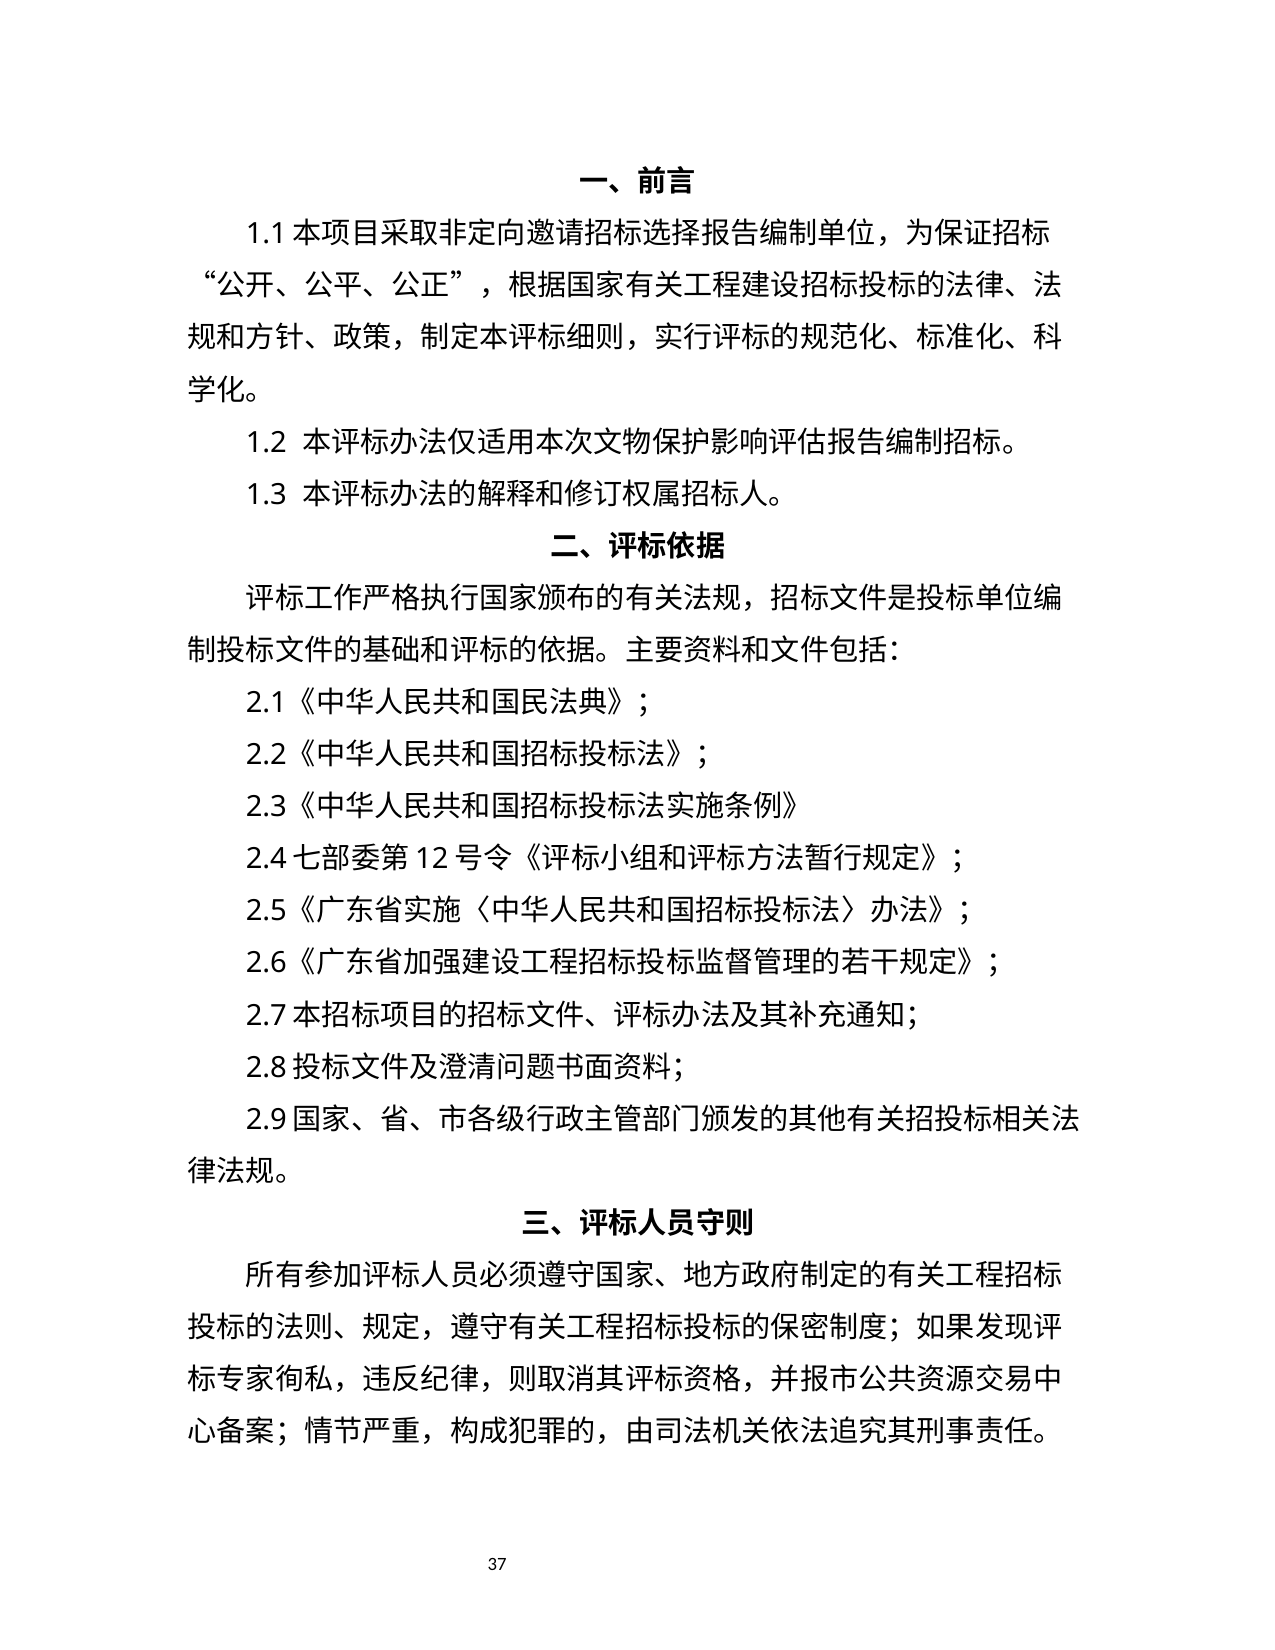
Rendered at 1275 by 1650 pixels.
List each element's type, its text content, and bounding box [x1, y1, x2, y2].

text 评标工作严格执行国家颁布的有关法规，招标文件是投标单位编制投标文件的基础和评标的依据。主要资料和文件包括： [187, 567, 1088, 671]
text 1.3 本评标办法的解释和修订权属招标人。 [187, 462, 1088, 514]
text 2.7本招标项目的招标文件、评标办法及其补充通知； [187, 983, 1088, 1035]
text 1.1本项目采取非定向邀请招标选择报告编制单位，为保证招标“公开、公平、公正”，根据国家有关工程建设招标投标的法律、法规和方针、政策，制定本评标细则，实行评标的规范化、标准化、科学化。 [187, 202, 1088, 410]
text 2.3《中华人民共和国招标投标法实施条例》 [187, 775, 1088, 827]
text 2.9国家、省、市各级行政主管部门颁发的其他有关招投标相关法律法规。 [187, 1087, 1088, 1192]
text 一、前言 [187, 150, 1088, 202]
text 2.5《广东省实施〈中华人民共和国招标投标法〉办法》； [187, 879, 1088, 931]
text 所有参加评标人员必须遵守国家、地方政府制定的有关工程招标投标的法则、规定，遵守有关工程招标投标的保密制度；如果发现评标专家徇私，违反纪律，则取消其评标资格，并报市公共资源交易中心备案；情节严重，构成犯罪的，由司法机关依法追究其刑事责任。 [187, 1244, 1088, 1452]
text 2.4七部委第12号令《评标小组和评标方法暂行规定》； [187, 827, 1088, 879]
text 2.2《中华人民共和国招标投标法》； [187, 723, 1088, 775]
text 2.8投标文件及澄清问题书面资料； [187, 1035, 1088, 1087]
text 二、评标依据 [187, 514, 1088, 567]
text 2.1《中华人民共和国民法典》； [187, 671, 1088, 723]
text 2.6《广东省加强建设工程招标投标监督管理的若干规定》； [187, 931, 1088, 983]
text 1.2 本评标办法仅适用本次文物保护影响评估报告编制招标。 [187, 410, 1088, 462]
text 三、评标人员守则 [187, 1192, 1088, 1244]
